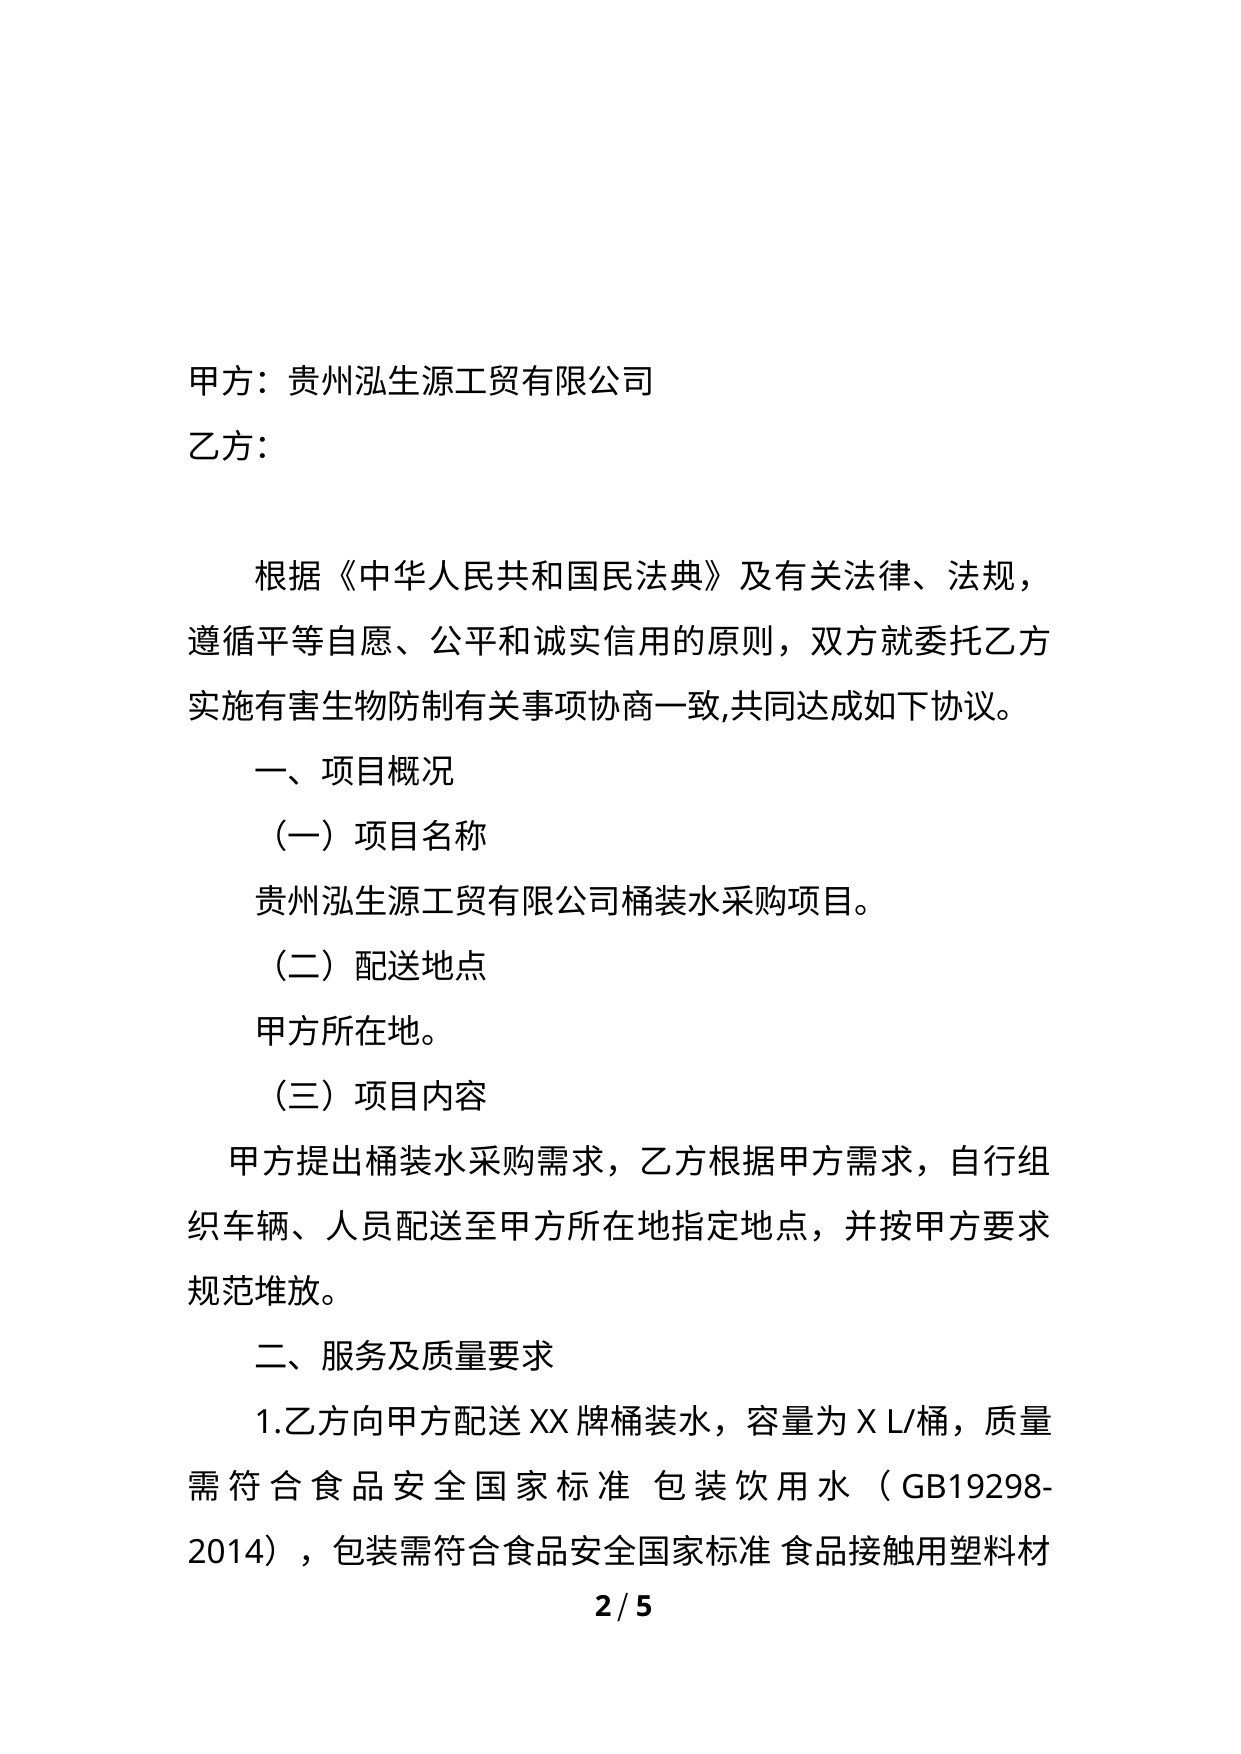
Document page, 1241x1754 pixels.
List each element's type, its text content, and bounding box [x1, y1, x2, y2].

text （二）配送地点 [187, 931, 1053, 996]
text （三）项目内容 [187, 1061, 1053, 1126]
text 甲方所在地。 [187, 996, 1053, 1061]
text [187, 1386, 1053, 1581]
text 根据《中华人民共和国民法典》及有关法律、法规，遵循平等自愿、公平和诚实信用的原则，双方就委托乙方实施有害生物防制有关事项协商一致,共同达成如下协议。 [187, 541, 1053, 736]
text 二、服务及质量要求 [187, 1321, 1053, 1386]
text 贵州泓生源工贸有限公司桶装水采购项目。 [187, 866, 1053, 931]
text （一）项目名称 [187, 801, 1053, 866]
text 甲方：贵州泓生源工贸有限公司 [187, 346, 1053, 411]
text 一、项目概况 [187, 736, 1053, 801]
text 乙方： [187, 411, 1053, 476]
text 甲方提出桶装水采购需求，乙方根据甲方需求，自行组织车辆、人员配送至甲方所在地指定地点，并按甲方要求规范堆放。 [187, 1126, 1053, 1321]
